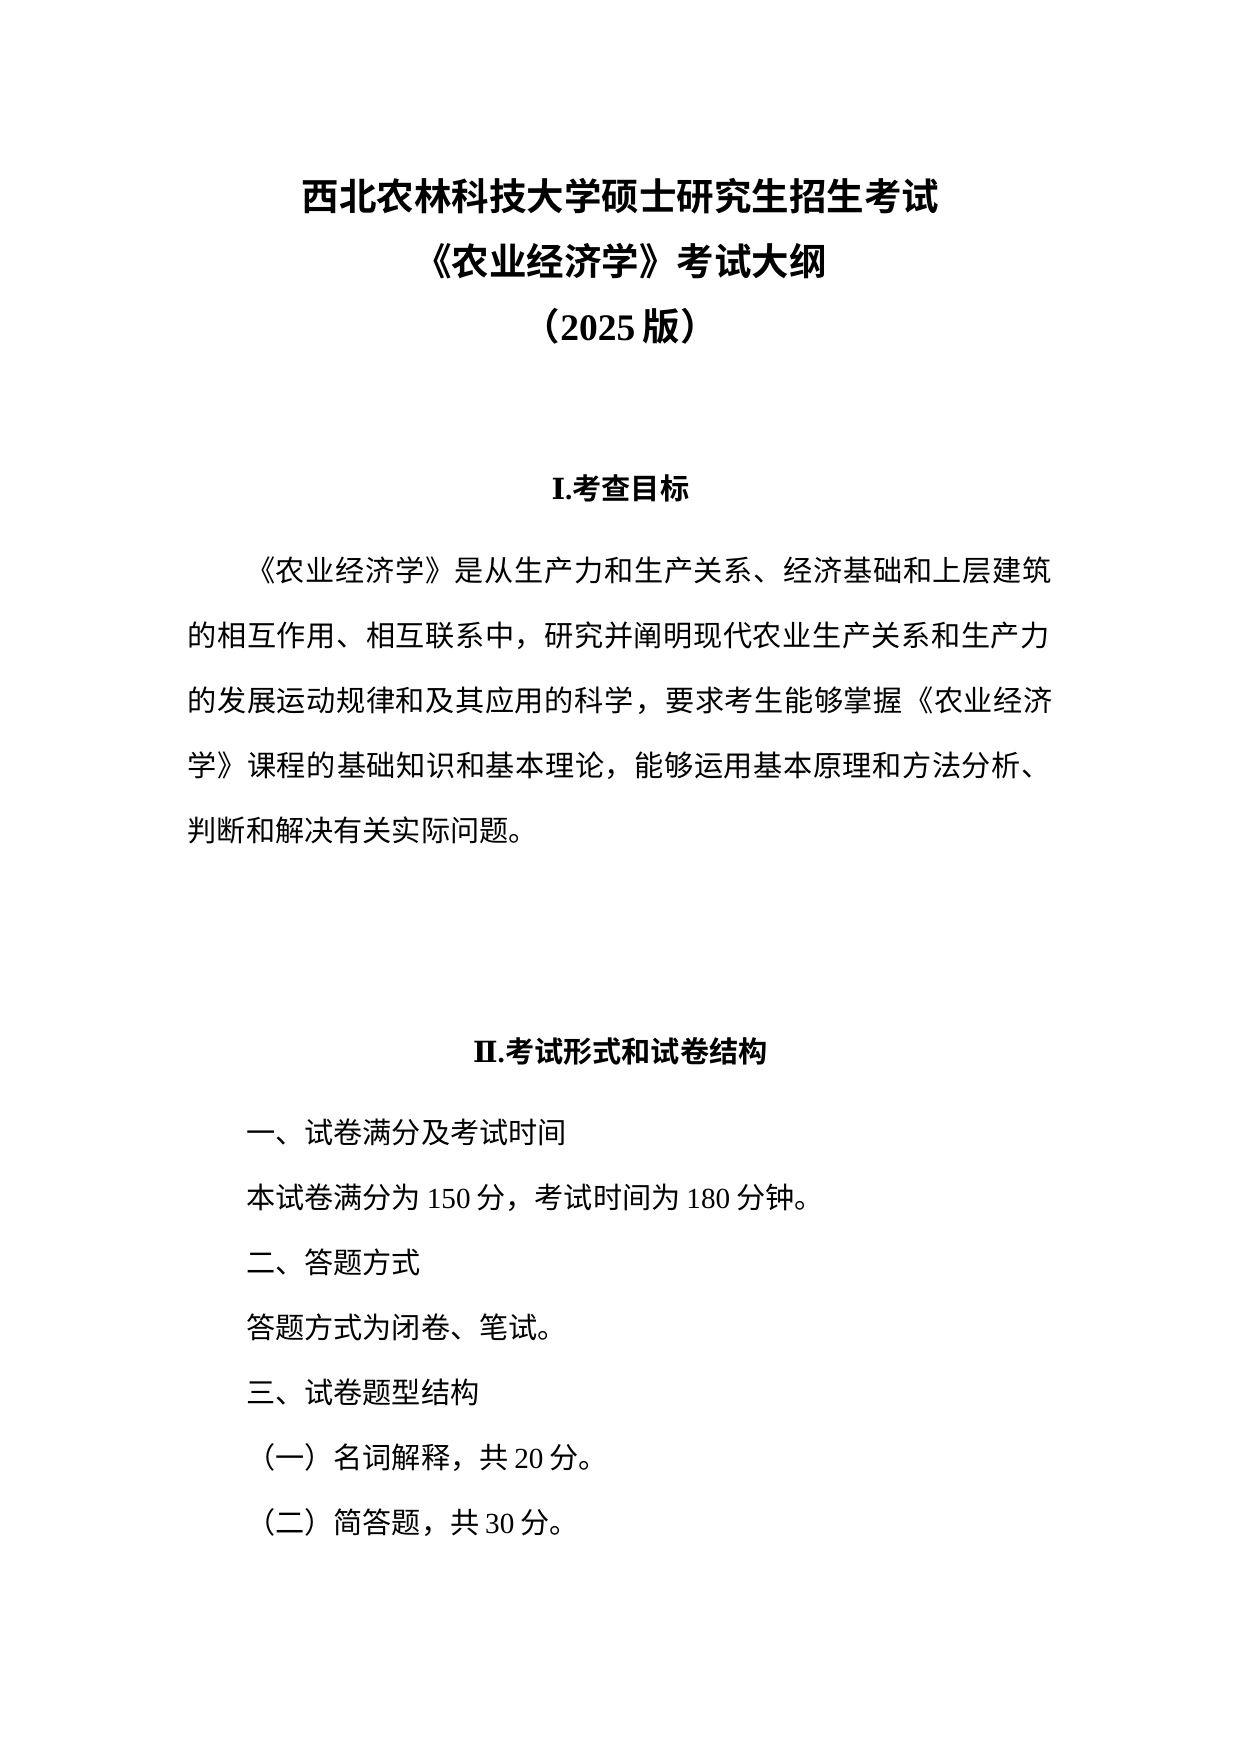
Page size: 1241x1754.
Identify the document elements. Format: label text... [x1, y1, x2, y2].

text 西北农林科技大学硕士研究生招生考试 [187, 162, 1053, 227]
text 《农业经济学》考试大纲 [187, 227, 1053, 292]
text 一、试卷满分及考试时间 [187, 1098, 1053, 1163]
text （2025版） [187, 292, 1053, 357]
text Ⅱ.考试形式和试卷结构 [187, 1017, 1053, 1082]
text 《农业经济学》是从生产力和生产关系、经济基础和上层建筑的相互作用、相互联系中，研究并阐明现代农业生产关系和生产力的发展运动规律和及其应用的科学，要求考生能够掌握《农业经济学》课程的基础知识和基本理论，能够运用基本原理和方法分析、判断和解决有关实际问题。 [187, 536, 1053, 861]
text （一）名词解释，共20分。 [187, 1423, 1053, 1488]
list 试卷题型结构 [187, 1358, 1053, 1423]
text Ⅰ.考查目标 [187, 454, 1053, 519]
text 二、答题方式 [187, 1228, 1053, 1293]
text （二）简答题，共30分。 [187, 1488, 1053, 1553]
text 答题方式为闭卷、笔试。 [187, 1293, 1053, 1358]
text 本试卷满分为150分，考试时间为180分钟。 [187, 1163, 1053, 1228]
